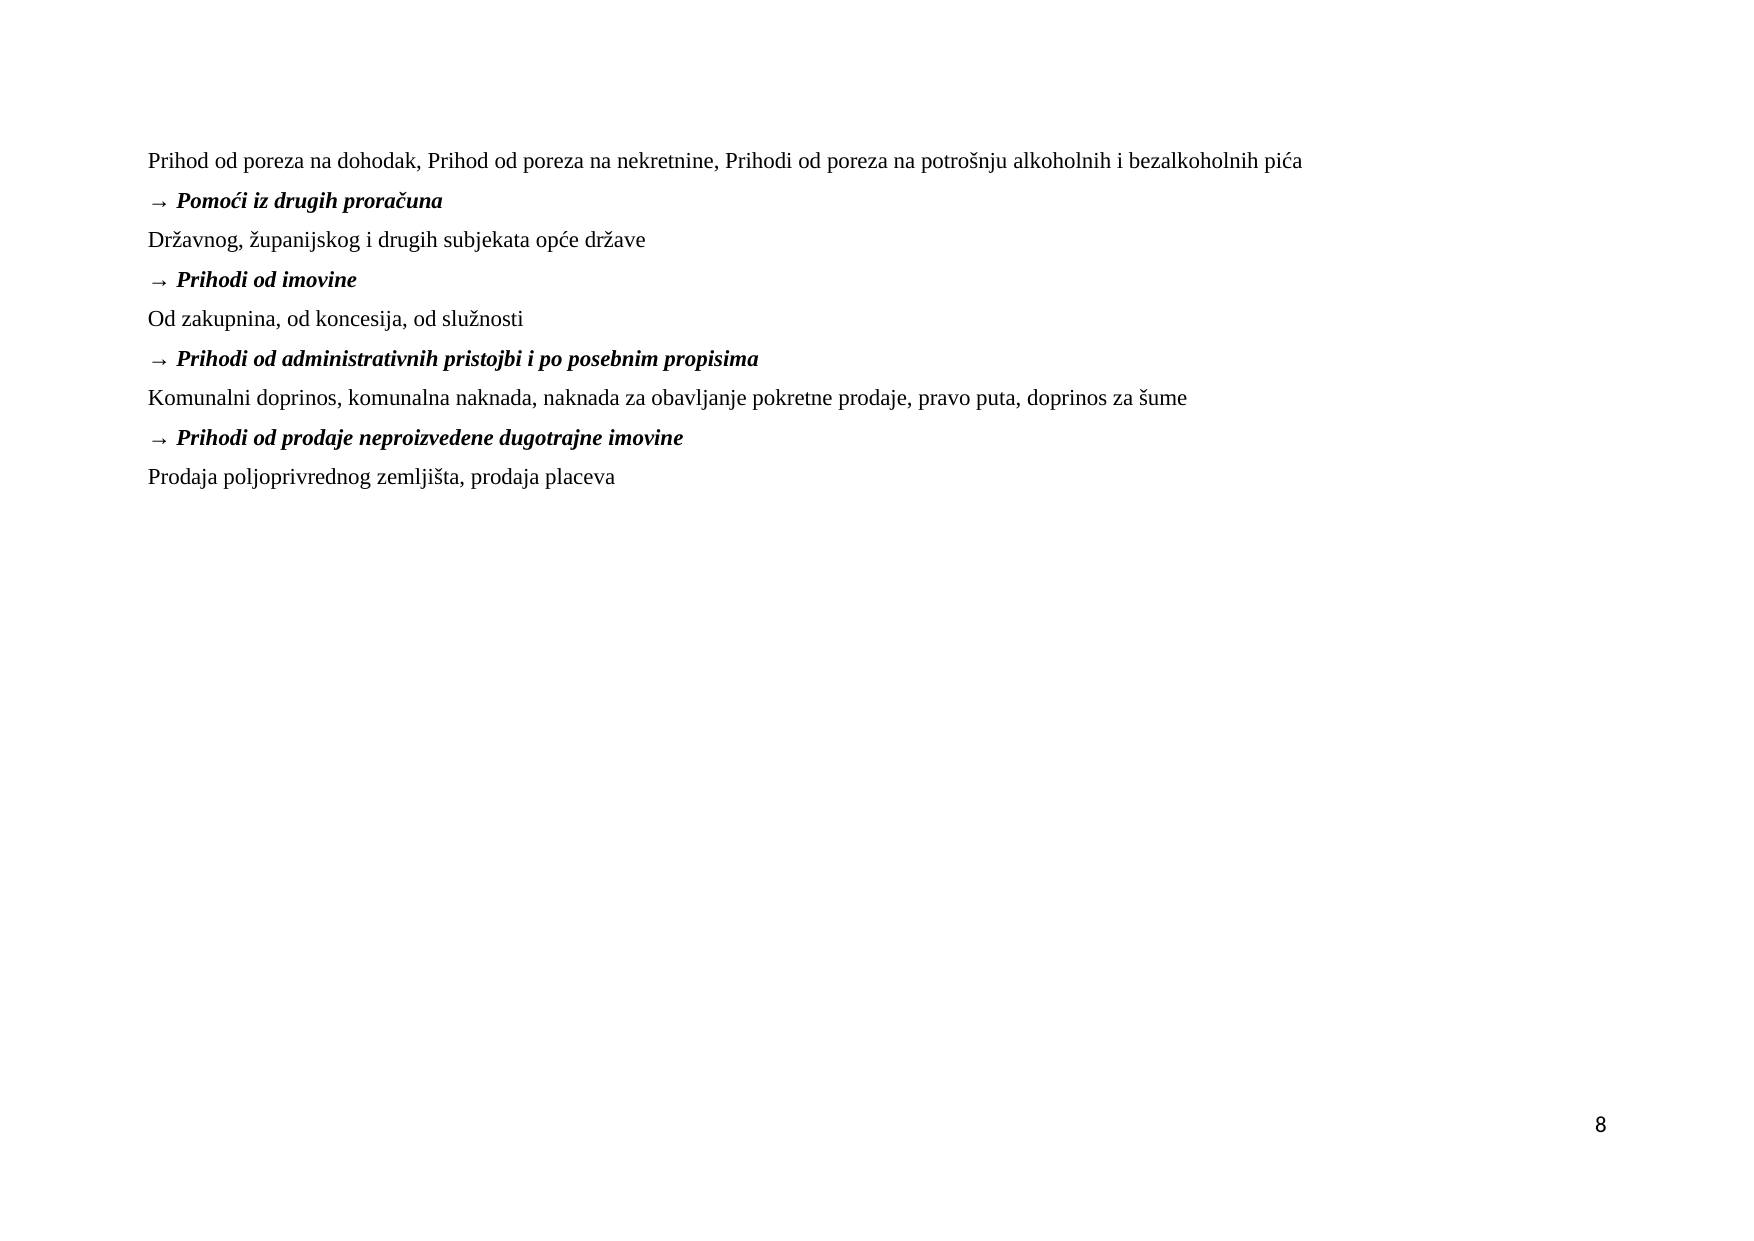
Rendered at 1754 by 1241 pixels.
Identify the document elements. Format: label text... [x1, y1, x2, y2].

text → Prihodi od administrativnih pristojbi i po posebnim propisima [148, 345, 1606, 371]
text → Prihodi od imovine [148, 266, 1606, 292]
text Državnog, županijskog i drugih subjekata opće države [148, 227, 1606, 253]
text Komunalni doprinos, komunalna naknada, naknada za obavljanje pokretne prodaje, pravo puta, doprinos za šume [148, 384, 1606, 411]
text Prodaja poljoprivrednog zemljišta, prodaja placeva [148, 463, 1606, 490]
text → Pomoći iz drugih proračuna [148, 187, 1606, 213]
text → Prihodi od prodaje neproizvedene dugotrajne imovine [148, 424, 1606, 450]
text Od zakupnina, od koncesija, od služnosti [148, 306, 1606, 332]
text Prihod od poreza na dohodak, Prihod od poreza na nekretnine, Prihodi od poreza na potrošnju alkoholnih i bezalkoholnih pića [148, 148, 1606, 174]
